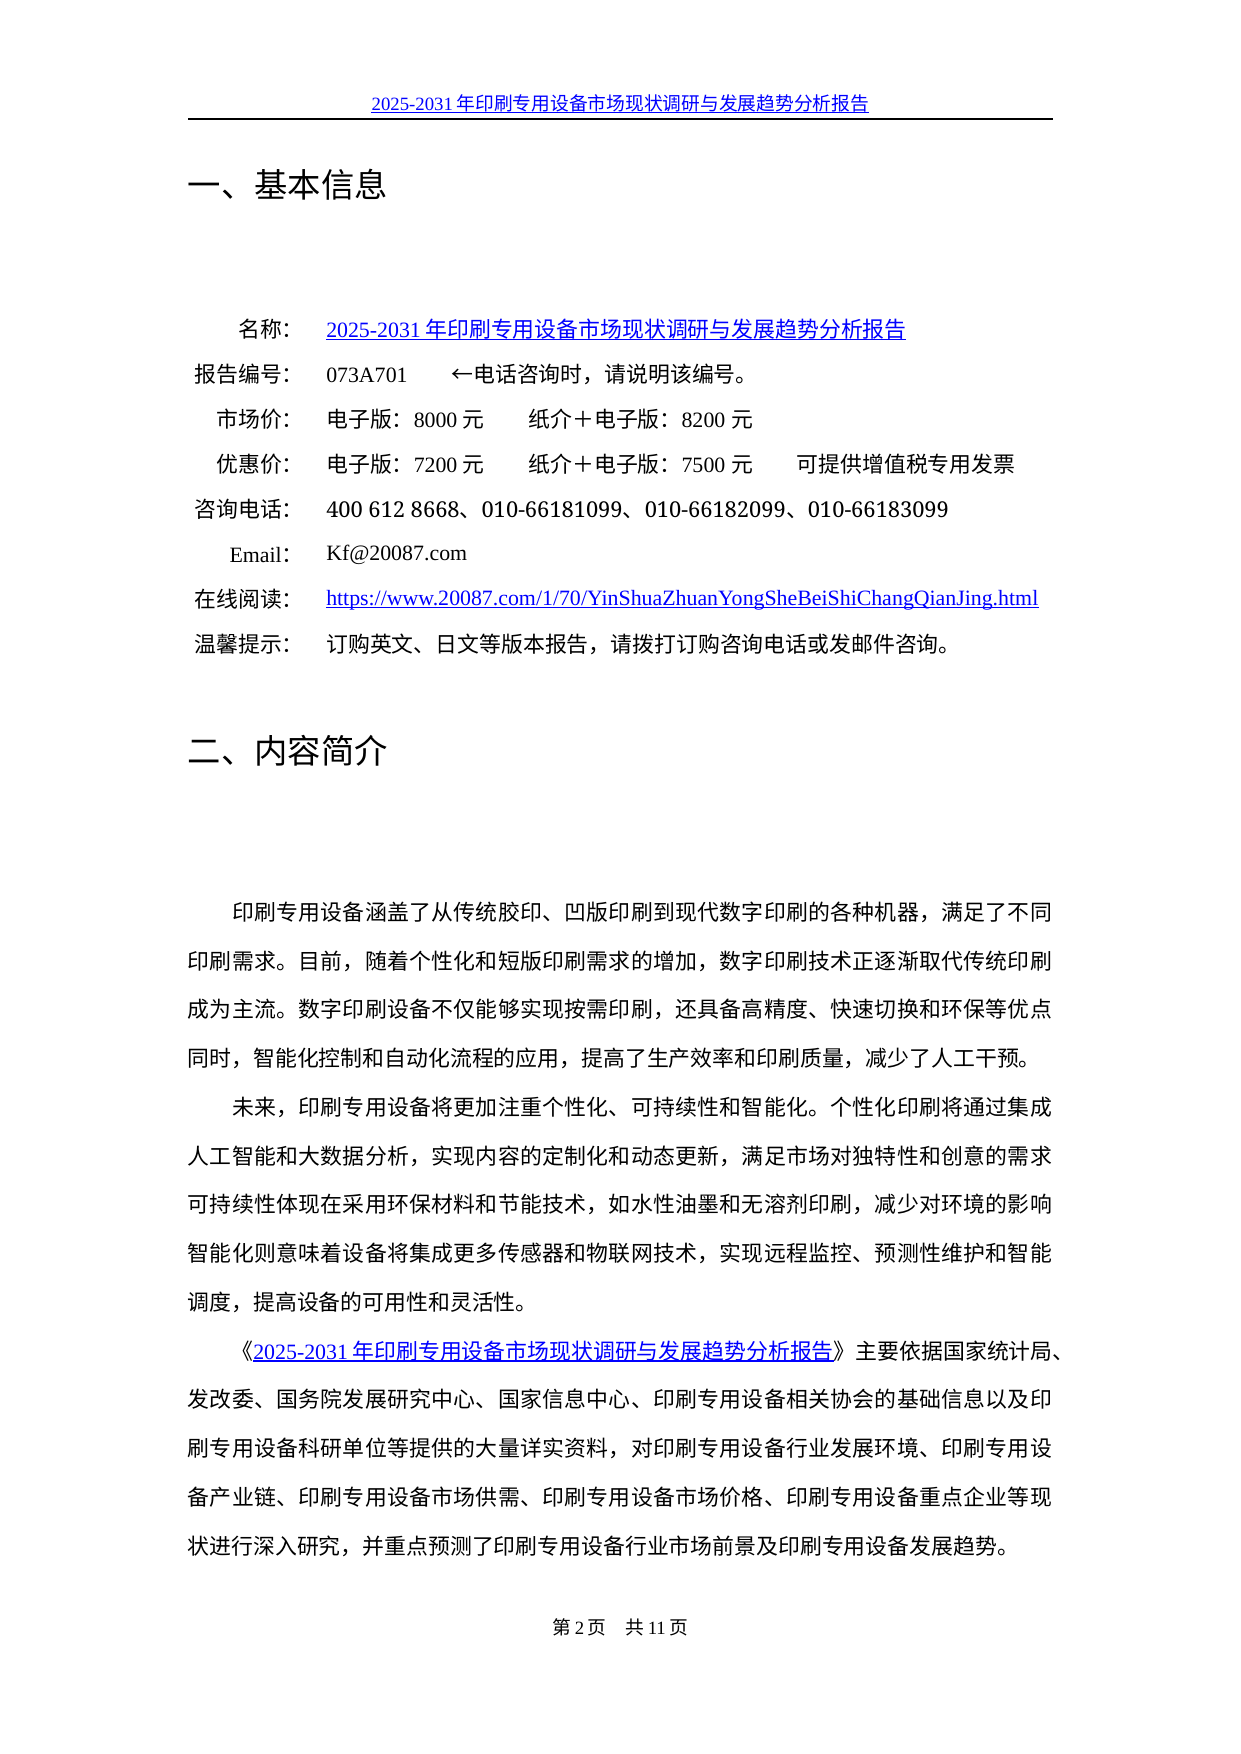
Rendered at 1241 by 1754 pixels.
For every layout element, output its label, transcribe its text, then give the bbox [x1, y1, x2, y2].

table_header 2025-2031年印刷专用设备市场现状调研与发展趋势分析报告 [315, 312, 1073, 357]
table_cell 温馨提示： [167, 627, 315, 672]
table_cell 电子版：8000 元 纸介＋电子版：8200 元 [315, 402, 1073, 447]
table_header 名称： [167, 312, 315, 357]
table_cell Kf@20087.com [315, 537, 1073, 582]
table_cell 订购英文、日文等版本报告，请拨打订购咨询电话或发邮件咨询。 [315, 627, 1073, 672]
table_cell 073A701 ←电话咨询时，请说明该编号。 [315, 357, 1073, 402]
table_cell 在线阅读： [167, 582, 315, 627]
title 二、内容简介 [187, 717, 1053, 782]
title 一、基本信息 [187, 150, 1053, 215]
table_cell Email： [167, 537, 315, 582]
table_cell 报告编号： [167, 357, 315, 402]
table_cell [315, 582, 1073, 627]
table_cell 咨询电话： [167, 492, 315, 537]
table_cell 400 612 8668、010-66181099、010-66182099、010-66183099 [315, 492, 1073, 537]
table_cell 市场价： [167, 402, 315, 447]
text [187, 894, 1053, 1561]
table_cell 优惠价： [167, 447, 315, 492]
table_cell 电子版：7200 元 纸介＋电子版：7500 元 可提供增值税专用发票 [315, 447, 1073, 492]
